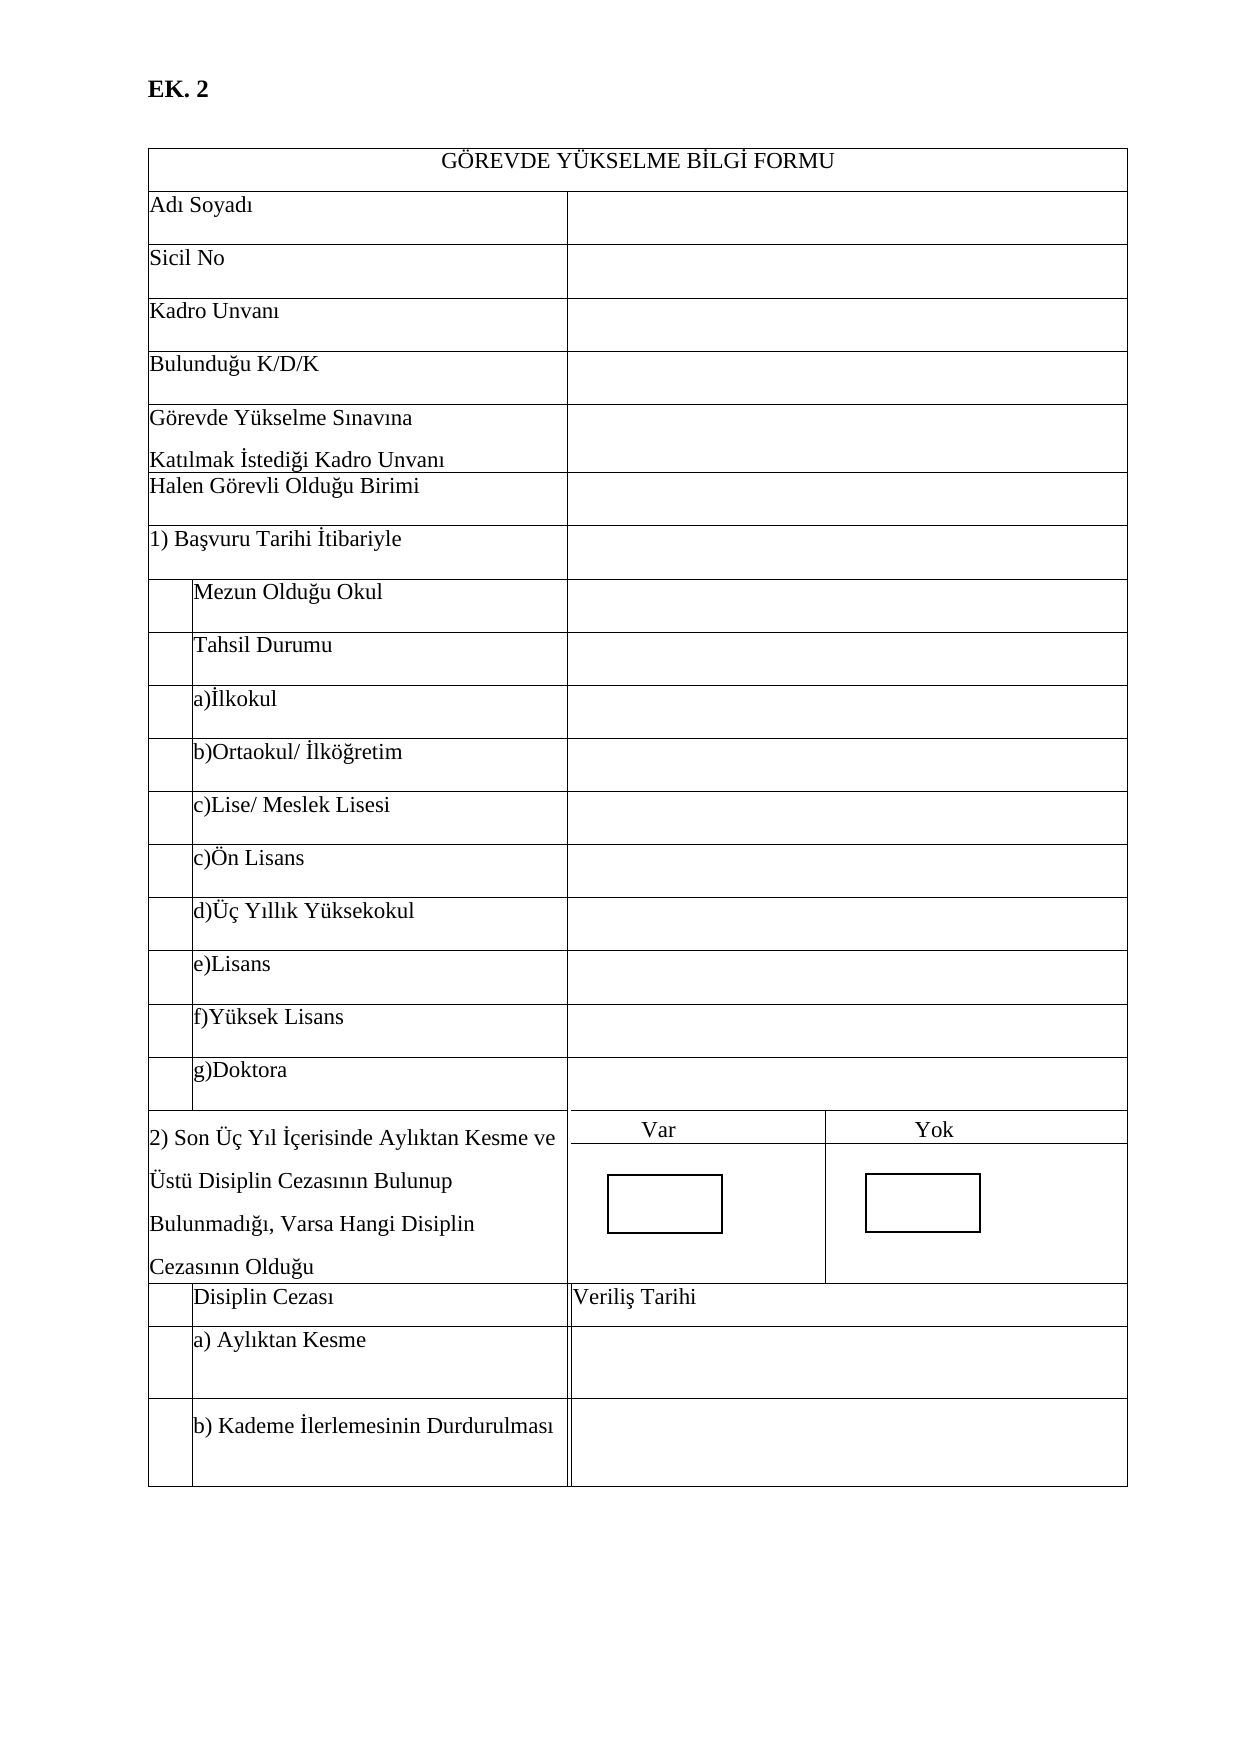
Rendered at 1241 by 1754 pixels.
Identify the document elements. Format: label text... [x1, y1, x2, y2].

table_cell 2) Son Üç Yıl İçerisinde Aylıktan Kesme ve Üstü Disiplin Cezasının Bulunup Bulunmadığı, Varsa Hangi Disiplin Cezasının Olduğu [149, 1111, 567, 1283]
table_cell [149, 1399, 192, 1486]
table_cell [568, 299, 1127, 351]
table_cell Adı Soyadı [149, 192, 567, 244]
table_cell [568, 686, 1127, 738]
table_cell Yok [826, 1111, 1127, 1143]
table_cell [149, 1005, 192, 1057]
table_cell [149, 739, 192, 791]
table_cell Bulunduğu K/D/K [149, 352, 567, 404]
table_cell [826, 1144, 1127, 1283]
table_cell Sicil No [149, 245, 567, 297]
table_cell c)Lise/ Meslek Lisesi [193, 792, 567, 844]
table_cell g)Doktora [193, 1058, 567, 1110]
table_cell [568, 792, 1127, 844]
table_cell [149, 898, 192, 950]
table_cell [571, 1144, 825, 1283]
table_cell Halen Görevli Olduğu Birimi [149, 473, 567, 525]
table_cell [149, 633, 192, 685]
table_cell a)İlkokul [193, 686, 567, 738]
table_cell [568, 405, 1127, 472]
table_cell Görevde Yükselme Sınavına Katılmak İstediği Kadro Unvanı [149, 405, 567, 472]
table_cell Mezun Olduğu Okul [193, 580, 567, 632]
table_cell Disiplin Cezası [193, 1284, 567, 1326]
table_cell [149, 951, 192, 1003]
table_cell [568, 845, 1127, 897]
table_cell Veriliş Tarihi [572, 1284, 1127, 1326]
table_cell [149, 1284, 192, 1326]
table_cell 1) Başvuru Tarihi İtibariyle [149, 526, 567, 578]
table_cell [572, 1327, 1127, 1398]
table_cell [149, 580, 192, 632]
table_cell [572, 1399, 1127, 1486]
table_cell [568, 951, 1127, 1003]
table_cell [149, 792, 192, 844]
table_cell e)Lisans [193, 951, 567, 1003]
table_cell b)Ortaokul/ İlköğretim [193, 739, 567, 791]
table_cell c)Ön Lisans [193, 845, 567, 897]
table_header GÖREVDE YÜKSELME BİLGİ FORMU [149, 149, 1127, 191]
table_cell [149, 845, 192, 897]
table_cell [568, 1058, 1127, 1110]
table_cell Var [571, 1111, 825, 1143]
table_cell [149, 1327, 192, 1398]
table_cell [149, 686, 192, 738]
table_cell b) Kademe İlerlemesinin Durdurulması [193, 1399, 567, 1486]
table_cell d)Üç Yıllık Yüksekokul [193, 898, 567, 950]
table_cell [568, 245, 1127, 297]
table_cell [568, 633, 1127, 685]
table_cell f)Yüksek Lisans [193, 1005, 567, 1057]
table_cell [149, 1058, 192, 1110]
table_cell [568, 192, 1127, 244]
table_cell [568, 473, 1127, 525]
table_cell Tahsil Durumu [193, 633, 567, 685]
table_cell [568, 352, 1127, 404]
table_cell [568, 739, 1127, 791]
table_cell [568, 580, 1127, 632]
table_cell Kadro Unvanı [149, 299, 567, 351]
table_cell [568, 526, 1127, 578]
table_cell a) Aylıktan Kesme [193, 1327, 567, 1398]
table_cell [568, 898, 1127, 950]
table_cell [568, 1005, 1127, 1057]
